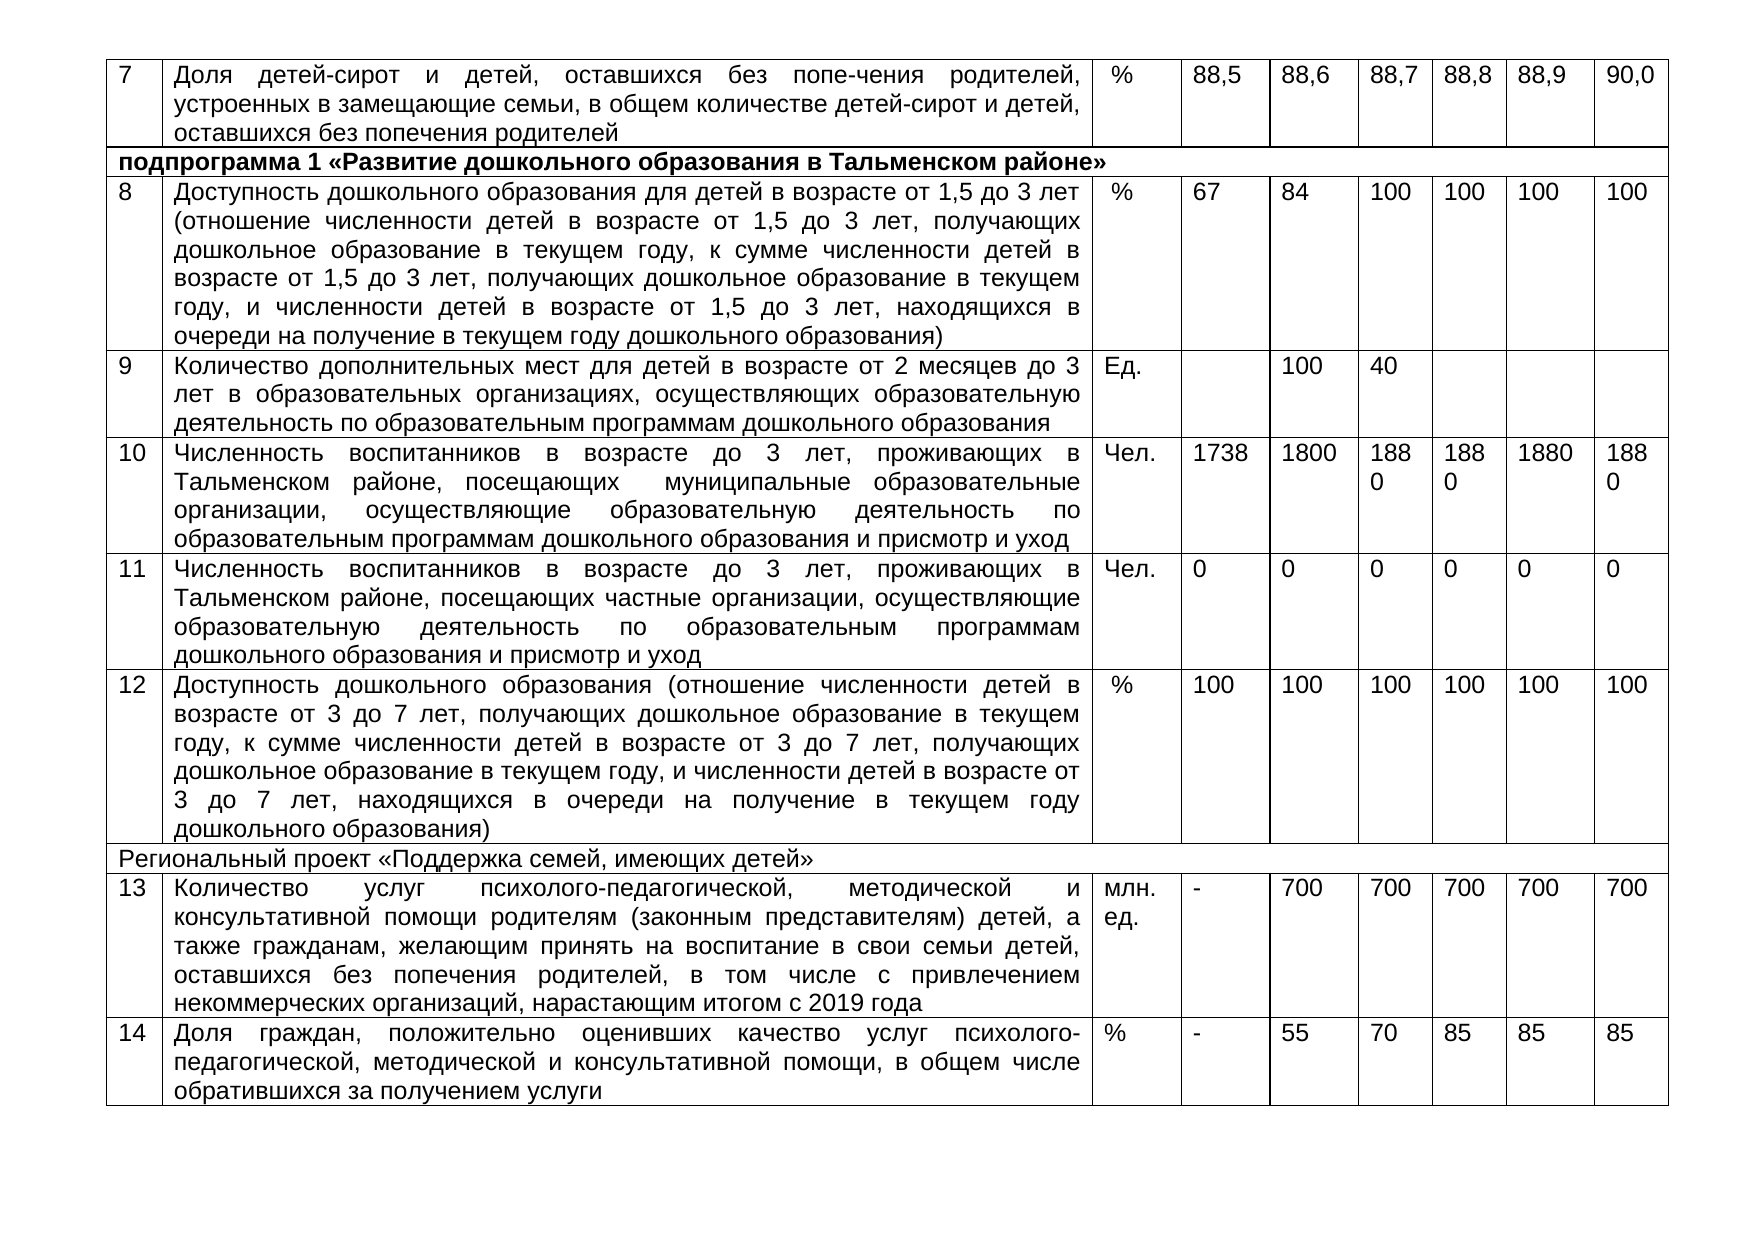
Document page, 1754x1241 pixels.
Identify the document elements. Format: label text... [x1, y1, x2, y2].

table_cell 90,0 [1595, 60, 1668, 146]
table_cell млн. ед. [1093, 874, 1181, 1017]
table_cell 0 [1595, 554, 1668, 669]
table_cell 85 [1595, 1018, 1668, 1104]
table_cell Ед. [1093, 351, 1181, 437]
table_cell 0 [1507, 554, 1594, 669]
table_cell 40 [1359, 351, 1432, 437]
table_cell Доступность дошкольного образования (отношение численности детей в возрасте от 3 до 7 лет, получающих дошкольное образование в текущем году, к сумме численности детей в возрасте от 3 до 7 лет, получающих дошкольное образование в текущем году, и численности детей в возрасте от 3 до 7 лет, находящихся в очереди на получение в текущем году дошкольного образования) [163, 670, 1092, 843]
table_cell % [1093, 670, 1181, 843]
table_cell Чел. [1093, 554, 1181, 669]
table_cell 100 [1271, 670, 1358, 843]
table_cell 70 [1359, 1018, 1432, 1104]
table_cell 88,8 [1433, 60, 1506, 146]
table_cell 700 [1433, 874, 1506, 1017]
table_cell 85 [1433, 1018, 1506, 1104]
table_cell Численность воспитанников в возрасте до 3 лет, проживающих в Тальменском районе, посещающих частные организации, осуществляющие образовательную деятельность по образовательным программам дошкольного образования и присмотр и уход [163, 554, 1092, 669]
table_cell 100 [1595, 177, 1668, 350]
table_cell 100 [1507, 177, 1594, 350]
table_cell 100 [1271, 351, 1358, 437]
table_cell 1880 [1433, 438, 1506, 553]
table_cell 1880 [1359, 438, 1432, 553]
table_cell 1880 [1595, 438, 1668, 553]
table_cell - [1182, 1018, 1269, 1104]
table_cell 100 [1359, 670, 1432, 843]
table_cell 700 [1359, 874, 1432, 1017]
table_cell Количество услуг психолого-педагогической, методической и консультативной помощи родителям (законным представителям) детей, а также гражданам, желающим принять на воспитание в свои семьи детей, оставшихся без попечения родителей, в том числе с привлечением некоммерческих организаций, нарастающим итогом с 2019 года [163, 874, 1092, 1017]
table_cell 88,6 [1271, 60, 1358, 146]
table_cell 88,7 [1359, 60, 1432, 146]
table_cell 700 [1595, 874, 1668, 1017]
table_cell 0 [1182, 554, 1269, 669]
table_cell [1182, 351, 1269, 437]
table_cell Региональный проект «Поддержка семей, имеющих детей» [107, 844, 1668, 872]
table_cell [1507, 351, 1594, 437]
table_cell 700 [1271, 874, 1358, 1017]
table_cell 100 [1595, 670, 1668, 843]
table_cell - [1182, 874, 1269, 1017]
table_cell 9 [107, 351, 162, 437]
table_cell 100 [1507, 670, 1594, 843]
table_cell 11 [107, 554, 162, 669]
table_cell подпрограмма 1 «Развитие дошкольного образования в Тальменском районе» [107, 148, 1668, 176]
table_cell % [1093, 60, 1181, 146]
table_cell 14 [107, 1018, 162, 1104]
table_cell Чел. [1093, 438, 1181, 553]
table_cell 8 [107, 177, 162, 350]
table_cell 88,9 [1507, 60, 1594, 146]
table_cell Количество дополнительных мест для детей в возрасте от 2 месяцев до 3 лет в образовательных организациях, осуществляющих образовательную деятельность по образовательным программам дошкольного образования [163, 351, 1092, 437]
table_cell Доля граждан, положительно оценивших качество услуг психолого-педагогической, методической и консультативной помощи, в общем числе обратившихся за получением услуги [163, 1018, 1092, 1104]
table_cell 7 [107, 60, 162, 146]
table_cell 85 [1507, 1018, 1594, 1104]
table_cell Доступность дошкольного образования для детей в возрасте от 1,5 до 3 лет (отношение численности детей в возрасте от 1,5 до 3 лет, получающих дошкольное образование в текущем году, к сумме численности детей в возрасте от 1,5 до 3 лет, получающих дошкольное образование в текущем году, и численности детей в возрасте от 1,5 до 3 лет, находящихся в очереди на получение в текущем году дошкольного образования) [163, 177, 1092, 350]
table_cell 0 [1359, 554, 1432, 669]
table_cell 55 [1271, 1018, 1358, 1104]
table_cell 100 [1359, 177, 1432, 350]
table_cell [1433, 351, 1506, 437]
table_cell Доля детей-сирот и детей, оставшихся без попе-чения родителей, устроенных в замещающие семьи, в общем количестве детей-сирот и детей, оставшихся без попечения родителей [163, 60, 1092, 146]
table_cell 1738 [1182, 438, 1269, 553]
table_cell 1880 [1507, 438, 1594, 553]
table_cell 84 [1271, 177, 1358, 350]
table_cell 88,5 [1182, 60, 1269, 146]
table_cell 0 [1271, 554, 1358, 669]
table_cell 13 [107, 874, 162, 1017]
table_cell 100 [1433, 670, 1506, 843]
table_cell 1800 [1271, 438, 1358, 553]
table_cell 100 [1182, 670, 1269, 843]
table_cell % [1093, 177, 1181, 350]
table_cell [1595, 351, 1668, 437]
table_cell 700 [1507, 874, 1594, 1017]
table_cell 10 [107, 438, 162, 553]
table_cell 12 [107, 670, 162, 843]
table_cell 100 [1433, 177, 1506, 350]
table_cell Численность воспитанников в возрасте до 3 лет, проживающих в Тальменском районе, посещающих муниципальные образовательные организации, осуществляющие образовательную деятельность по образовательным программам дошкольного образования и присмотр и уход [163, 438, 1092, 553]
table_cell % [1093, 1018, 1181, 1104]
table_cell 0 [1433, 554, 1506, 669]
table_cell 67 [1182, 177, 1269, 350]
